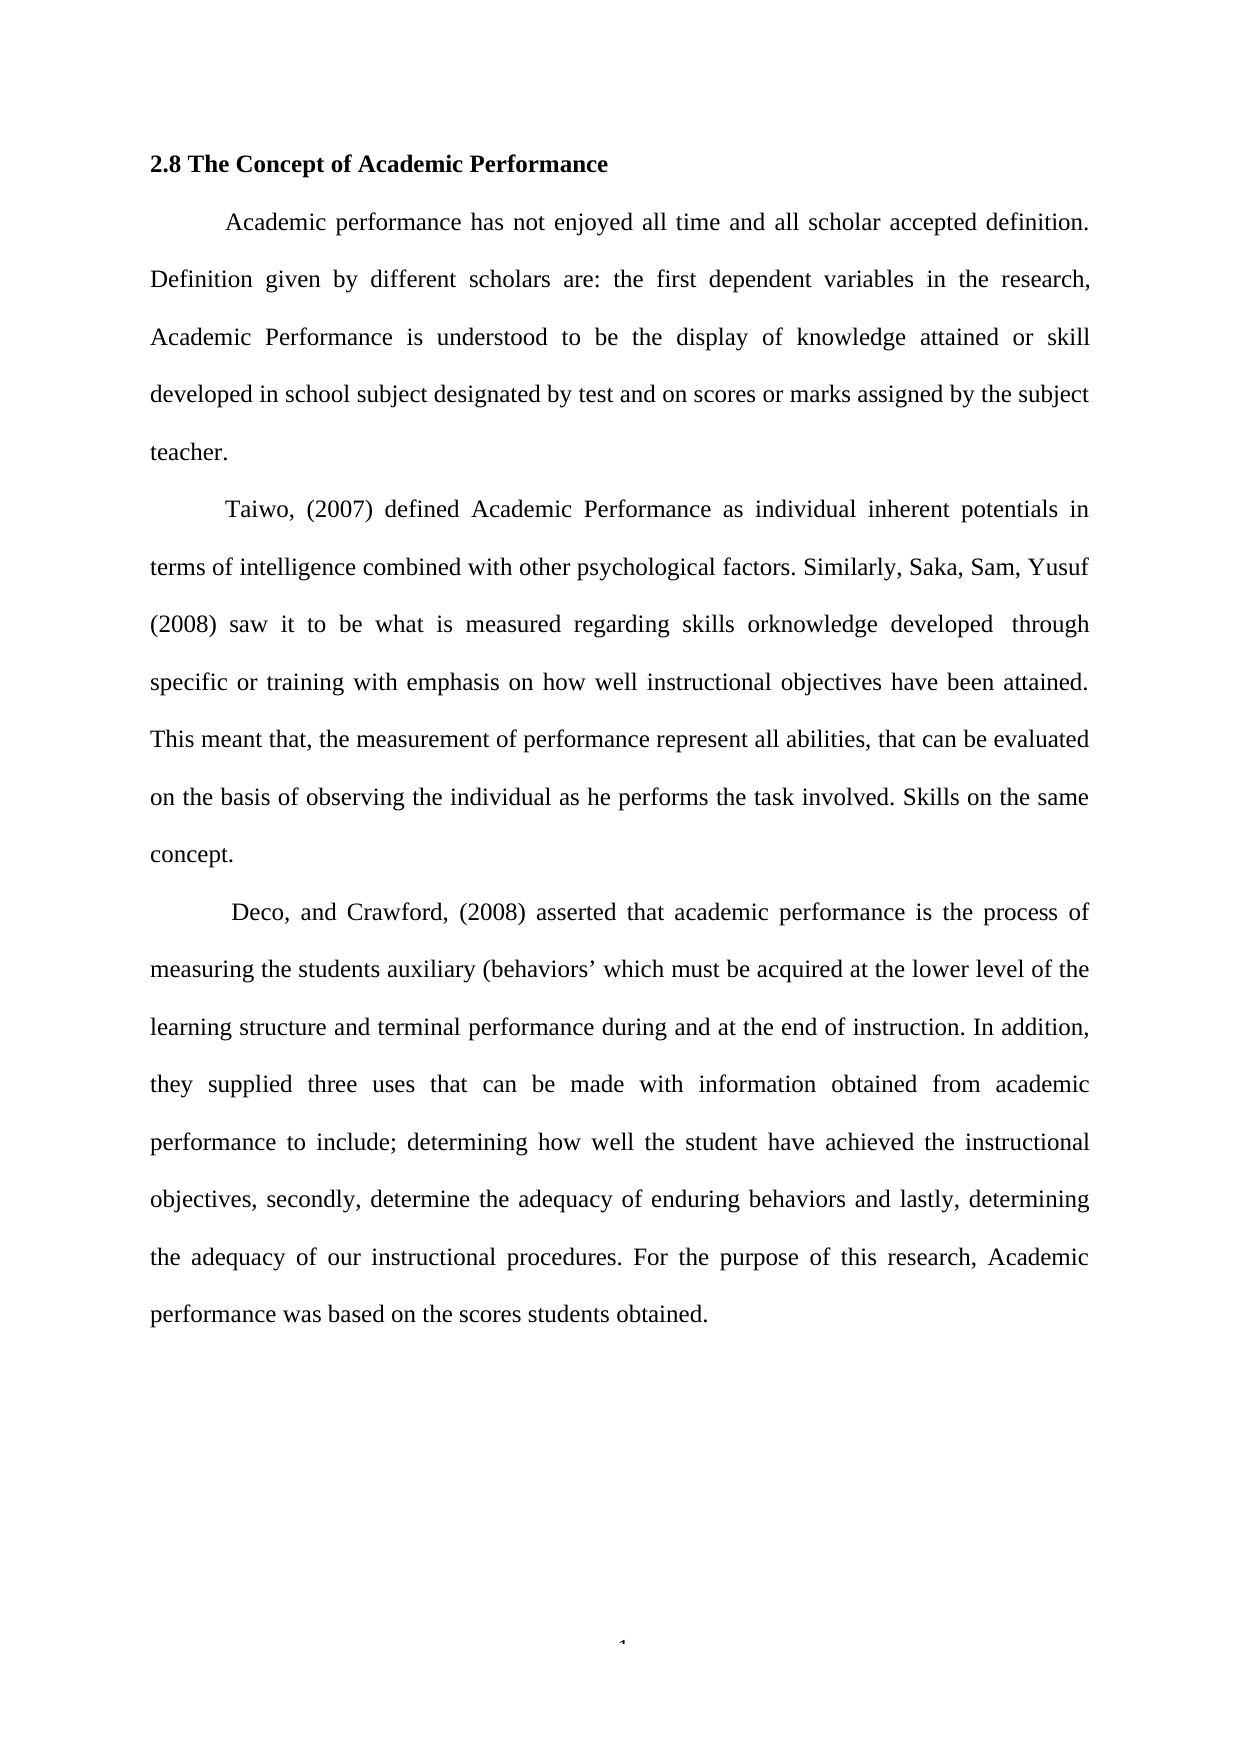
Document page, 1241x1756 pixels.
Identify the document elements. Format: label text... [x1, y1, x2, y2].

text Academic performance has not enjoyed all time and all scholar accepted definition. Definition given by different scholars are: the first dependent variables in the research, Academic Performance is understood to be the display of knowledge attained or skill developed in school subject designated by test and on scores or marks assigned by the subject teacher. [150, 207, 1091, 465]
text Deco, and Crawford, (2008) asserted that academic performance is the process of measuring the students auxiliary (behaviors’ which must be acquired at the lower level of the learning structure and terminal performance during and at the end of instruction. In addition, they supplied three uses that can be made with information obtained from academic performance to include; determining how well the student have achieved the instructional objectives, secondly, determine the adequacy of enduring behaviors and lastly, determining the adequacy of our instructional procedures. For the purpose of this research, Academic performance was based on the scores students obtained. [150, 897, 1091, 1328]
text Taiwo, (2007) defined Academic Performance as individual inherent potentials in terms of intelligence combined with other psychological factors. Similarly, Saka, Sam, Yusuf (2008) saw it to be what is measured regarding skills orknowledge developed through specific or training with emphasis on how well instructional objectives have been attained. This meant that, the measurement of performance represent all abilities, that can be evaluated on the basis of observing the individual as he performs the task involved. Skills on the same concept. [150, 494, 1090, 868]
subtitle The Concept of Academic Performance [150, 149, 1103, 178]
